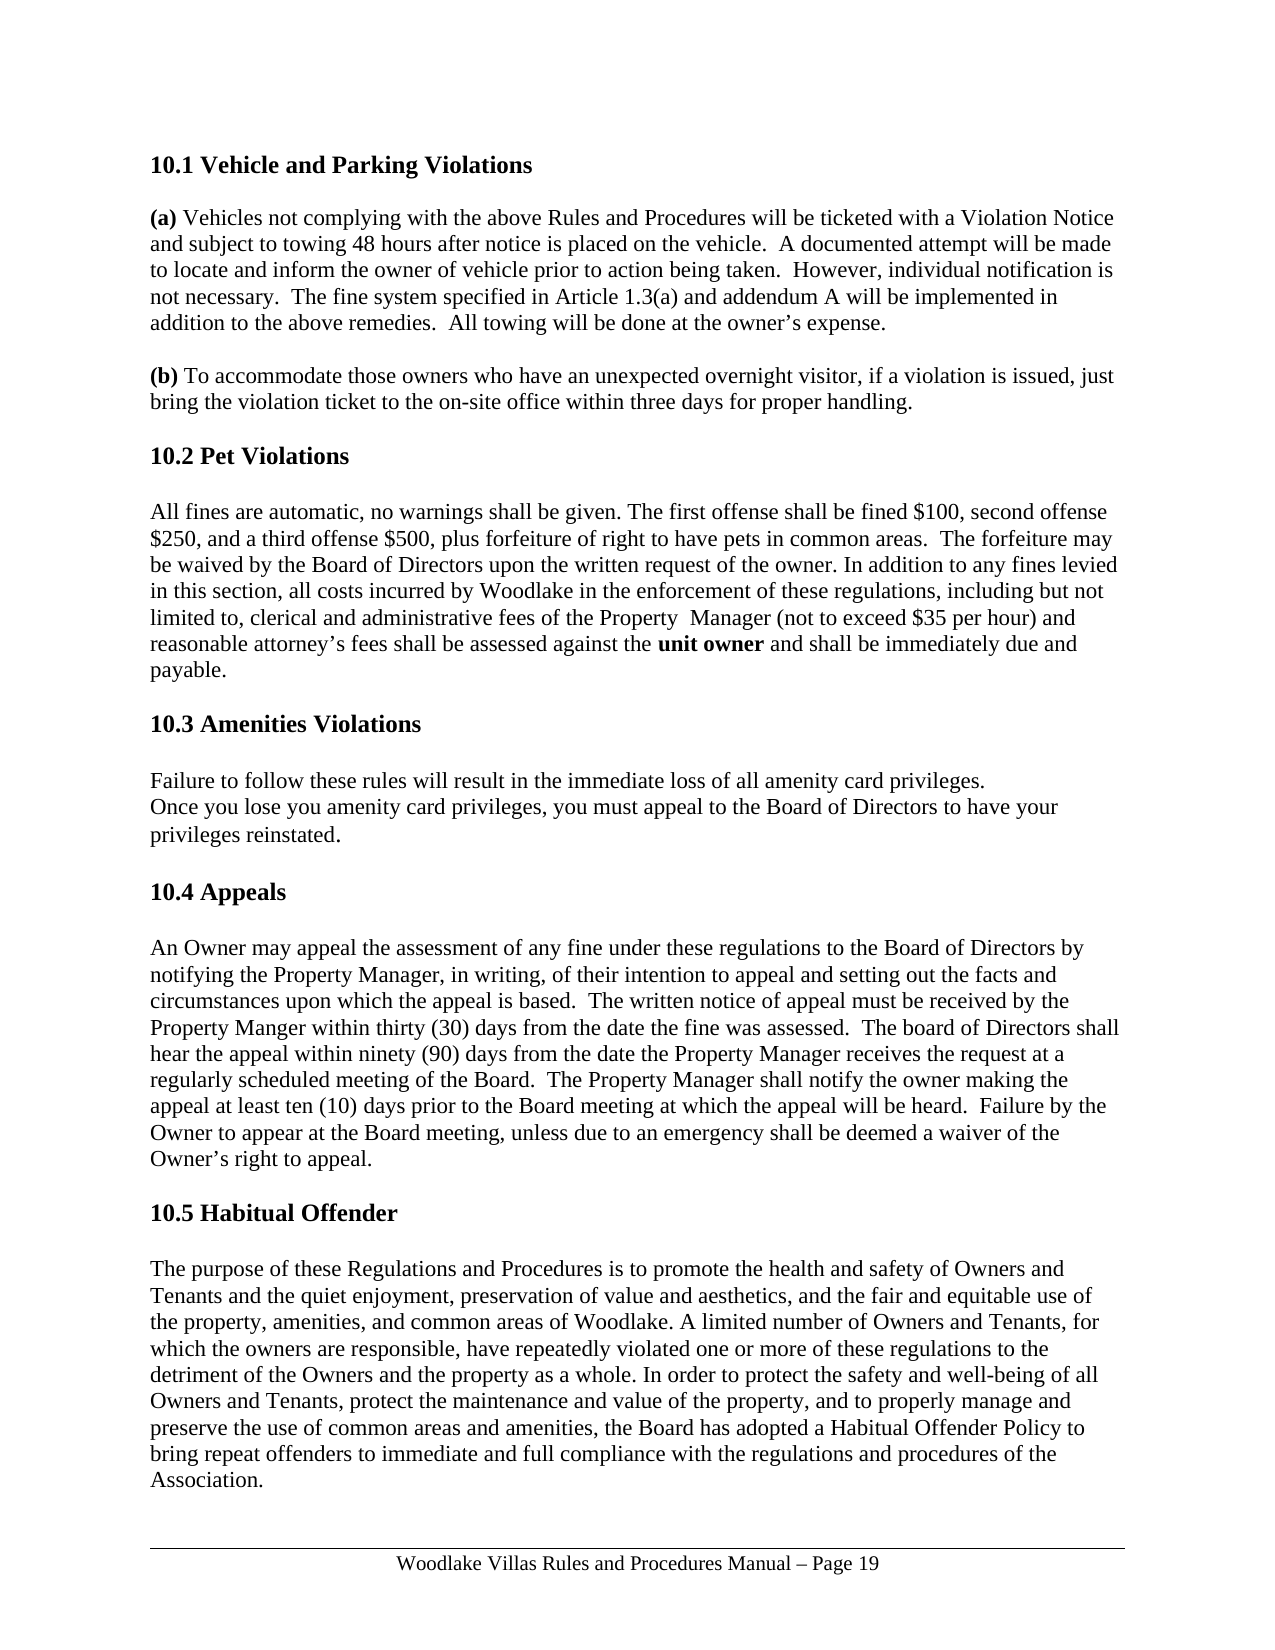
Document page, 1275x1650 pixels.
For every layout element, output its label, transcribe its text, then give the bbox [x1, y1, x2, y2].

text (b) To accommodate those owners who have an unexpected overnight visitor, if a violation is issued, just bring the violation ticket to the on-site office within three days for proper handling. [150, 362, 1125, 414]
text An Owner may appeal the assessment of any fine under these regulations to the Board of Directors by notifying the Property Manager, in writing, of their intention to appeal and setting out the facts and circumstances upon which the appeal is based. The written notice of appeal must be received by the Property Manger within thirty (30) days from the date the fine was assessed. The board of Directors shall hear the appeal within ninety (90) days from the date the Property Manager receives the request at a regularly scheduled meeting of the Board. The Property Manager shall notify the owner making the appeal at least ten (10) days prior to the Board meeting at which the appeal will be heard. Failure by the Owner to appear at the Board meeting, unless due to an emergency shall be deemed a waiver of the Owner’s right to appeal. [150, 934, 1125, 1172]
text 10.4 Appeals [150, 877, 1125, 906]
text Failure to follow these rules will result in the immediate loss of all amenity card privileges. [150, 767, 1125, 793]
text All fines are automatic, no warnings shall be given. The first offense shall be fined $100, second offense $250, and a third offense $500, plus forfeiture of right to have pets in common areas. The forfeiture may be waived by the Board of Directors upon the written request of the owner. In addition to any fines levied in this section, all costs incurred by Woodlake in the enforcement of these regulations, including but not limited to, clerical and administrative fees of the Property Manager (not to exceed $35 per hour) and reasonable attorney’s fees shall be assessed against the unit owner and shall be immediately due and payable. [150, 498, 1125, 683]
text 10.3 Amenities Violations [150, 709, 1125, 738]
text 10.1 Vehicle and Parking Violations [150, 150, 1125, 179]
text Once you lose you amenity card privileges, you must appeal to the Board of Directors to have your privileges reinstated. [150, 793, 1125, 848]
text (a) Vehicles not complying with the above Rules and Procedures will be ticketed with a Violation Notice and subject to towing 48 hours after notice is placed on the vehicle. A documented attempt will be made to locate and inform the owner of vehicle prior to action being taken. However, individual notification is not necessary. The fine system specified in Article 1.3(a) and addendum A will be implemented in addition to the above remedies. All towing will be done at the owner’s expense. [150, 204, 1125, 336]
text The purpose of these Regulations and Procedures is to promote the health and safety of Owners and Tenants and the quiet enjoyment, preservation of value and aesthetics, and the fair and equitable use of the property, amenities, and common areas of Woodlake. A limited number of Owners and Tenants, for which the owners are responsible, have repeatedly violated one or more of these regulations to the detriment of the Owners and the property as a whole. In order to protect the safety and well-being of all Owners and Tenants, protect the maintenance and value of the property, and to properly manage and preserve the use of common areas and amenities, the Board has adopted a Habitual Offender Policy to bring repeat offenders to immediate and full compliance with the regulations and procedures of the Association. [150, 1256, 1125, 1493]
text 10.5 Habitual Offender [150, 1198, 1125, 1227]
text 10.2 Pet Violations [150, 441, 1125, 470]
